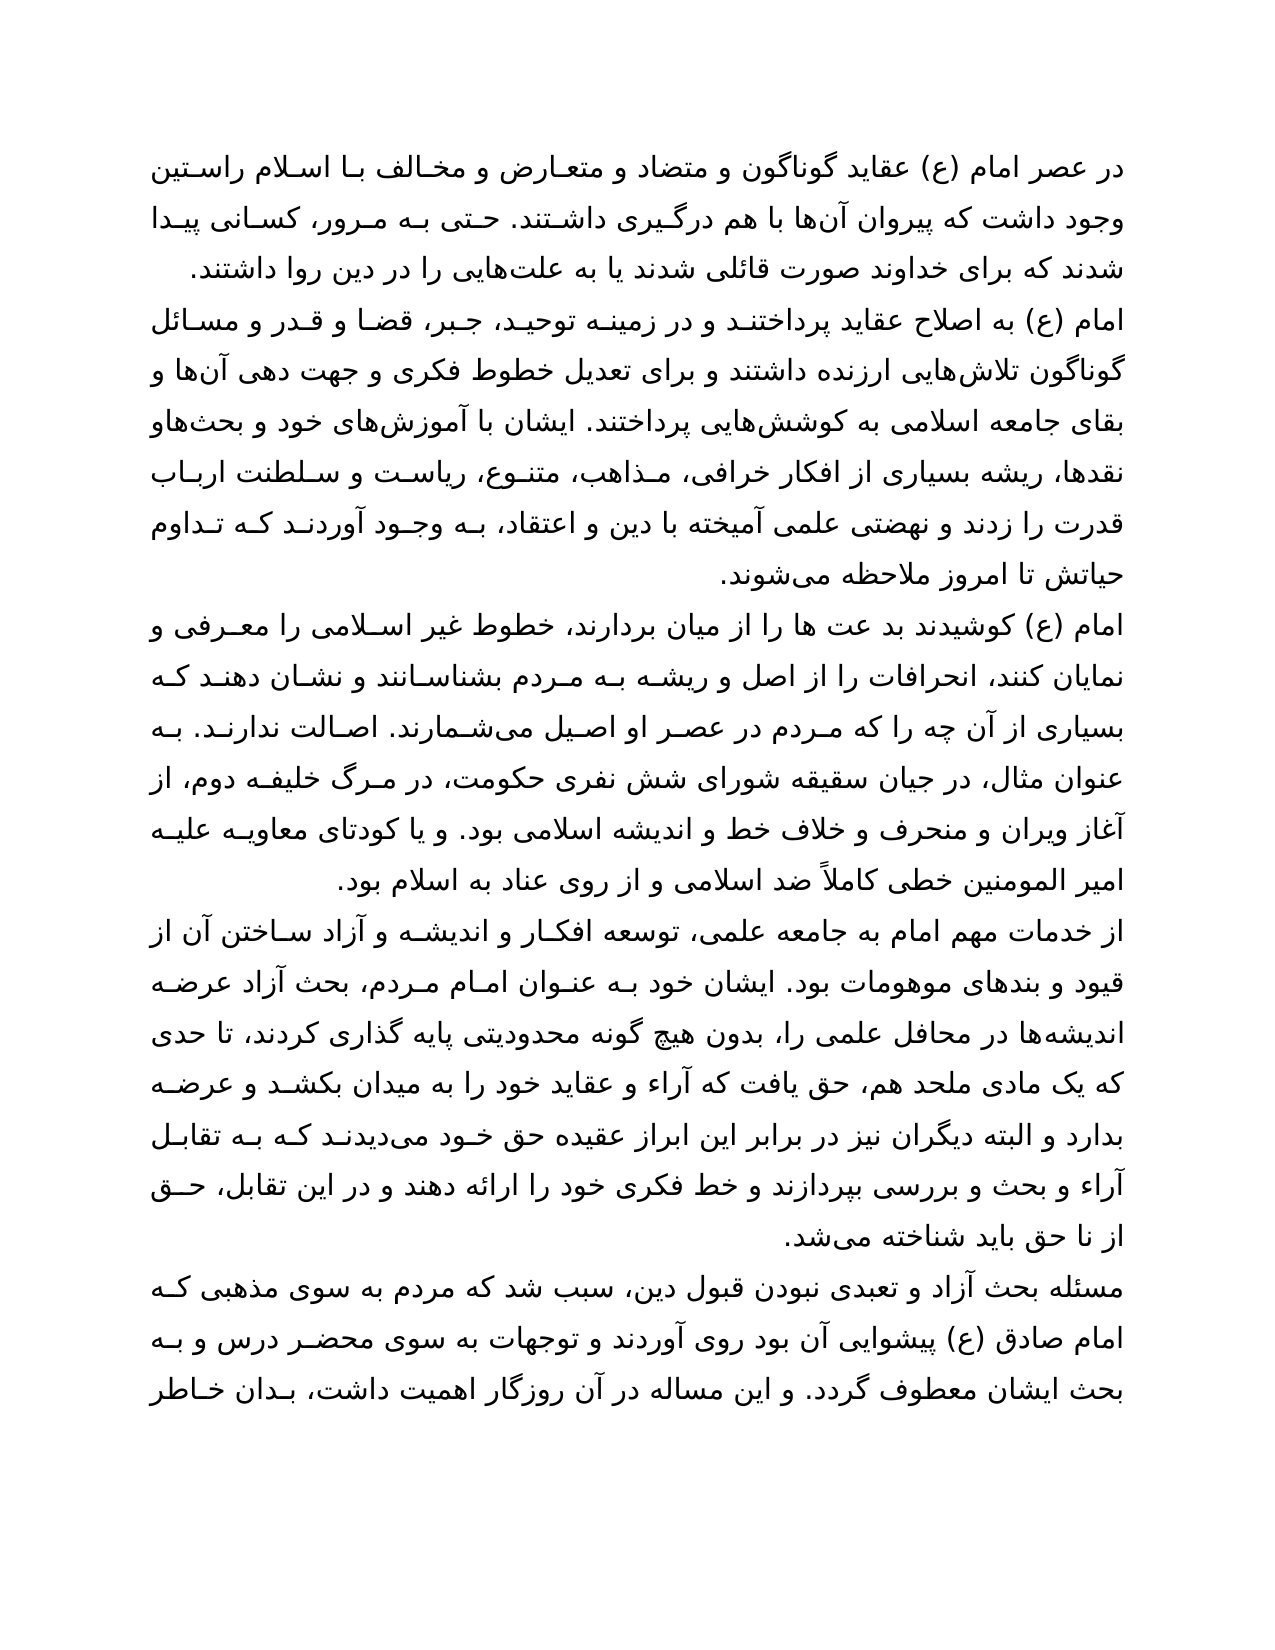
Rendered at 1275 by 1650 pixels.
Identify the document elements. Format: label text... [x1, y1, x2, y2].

text از خدمات مهم امام به جامعه علمی، توسعه افکار و اندیشه و آزاد ساختن آن از قیود و بندهای موهومات بود. ایشان خود به عنوان امام مردم، بحث آزاد عرضه اندیشه‌ها در محافل علمی را، بدون هیچ گونه محدودیتی پایه گذاری کردند، تا حدی که یک مادی ملحد هم، حق یافت که آراء و عقاید خود را به میدان بکشد و عرضه بدارد و البته دیگران نیز در برابر این ابراز عقیده حق خود می‌دیدند که به تقابل آراء و بحث و بررسی بپردازند و خط فکری خود را ارائه دهند و در این تقابل، حق از نا حق باید شناخته می‌شد. [150, 914, 1125, 1254]
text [150, 1271, 1125, 1406]
text امام (ع) کوشیدند بد عت ها را از میان بردارند، خطوط غیر اسلامی را معرفی و نمایان کنند، انحرافات را از اصل و ریشه به مردم بشناسانند و نشان دهند که بسیاری از آن چه را که مردم در عصر او اصیل می‌شمارند. اصالت ندارند. به عنوان مثال، در جیان سقیقه شورای شش نفری حکومت، در مرگ خلیفه دوم، از آغاز ویران و منحرف و خلاف خط و اندیشه اسلامی بود. و یا کودتای معاویه علیه امیر المومنین خطی کاملاً ضد اسلامی و از روی عناد به اسلام بود. [150, 608, 1125, 897]
text امام (ع) به اصلاح عقاید پرداختند و در زمینه توحید، جبر، قضا و قدر و مسائل گوناگون تلاش‌هایی ارزنده داشتند و برای تعدیل خطوط فکری و جهت دهی آن‌ها و بقای جامعه اسلامی به کوشش‌هایی پرداختند. ایشان با آموزش‌های خود و بحث‌هاو نقدها، ریشه بسیاری از افکار خرافی، مذاهب، متنوع، ریاست و سلطنت ارباب قدرت را زدند و نهضتی علمی آمیخته با دین و اعتقاد، به وجود آوردند که تداوم حیاتش تا امروز ملاحظه می‌شوند. [150, 303, 1125, 591]
text در عصر امام (ع) عقاید گوناگون و متضاد و متعارض و مخالف با اسلام راستین وجود داشت که پیروان آن‌ها با هم درگیری داشتند. حتی به مرور، کسانی پیدا شدند که برای خداوند صورت قائلی شدند یا به علت‌هایی را در دین روا داشتند. [150, 150, 1125, 286]
